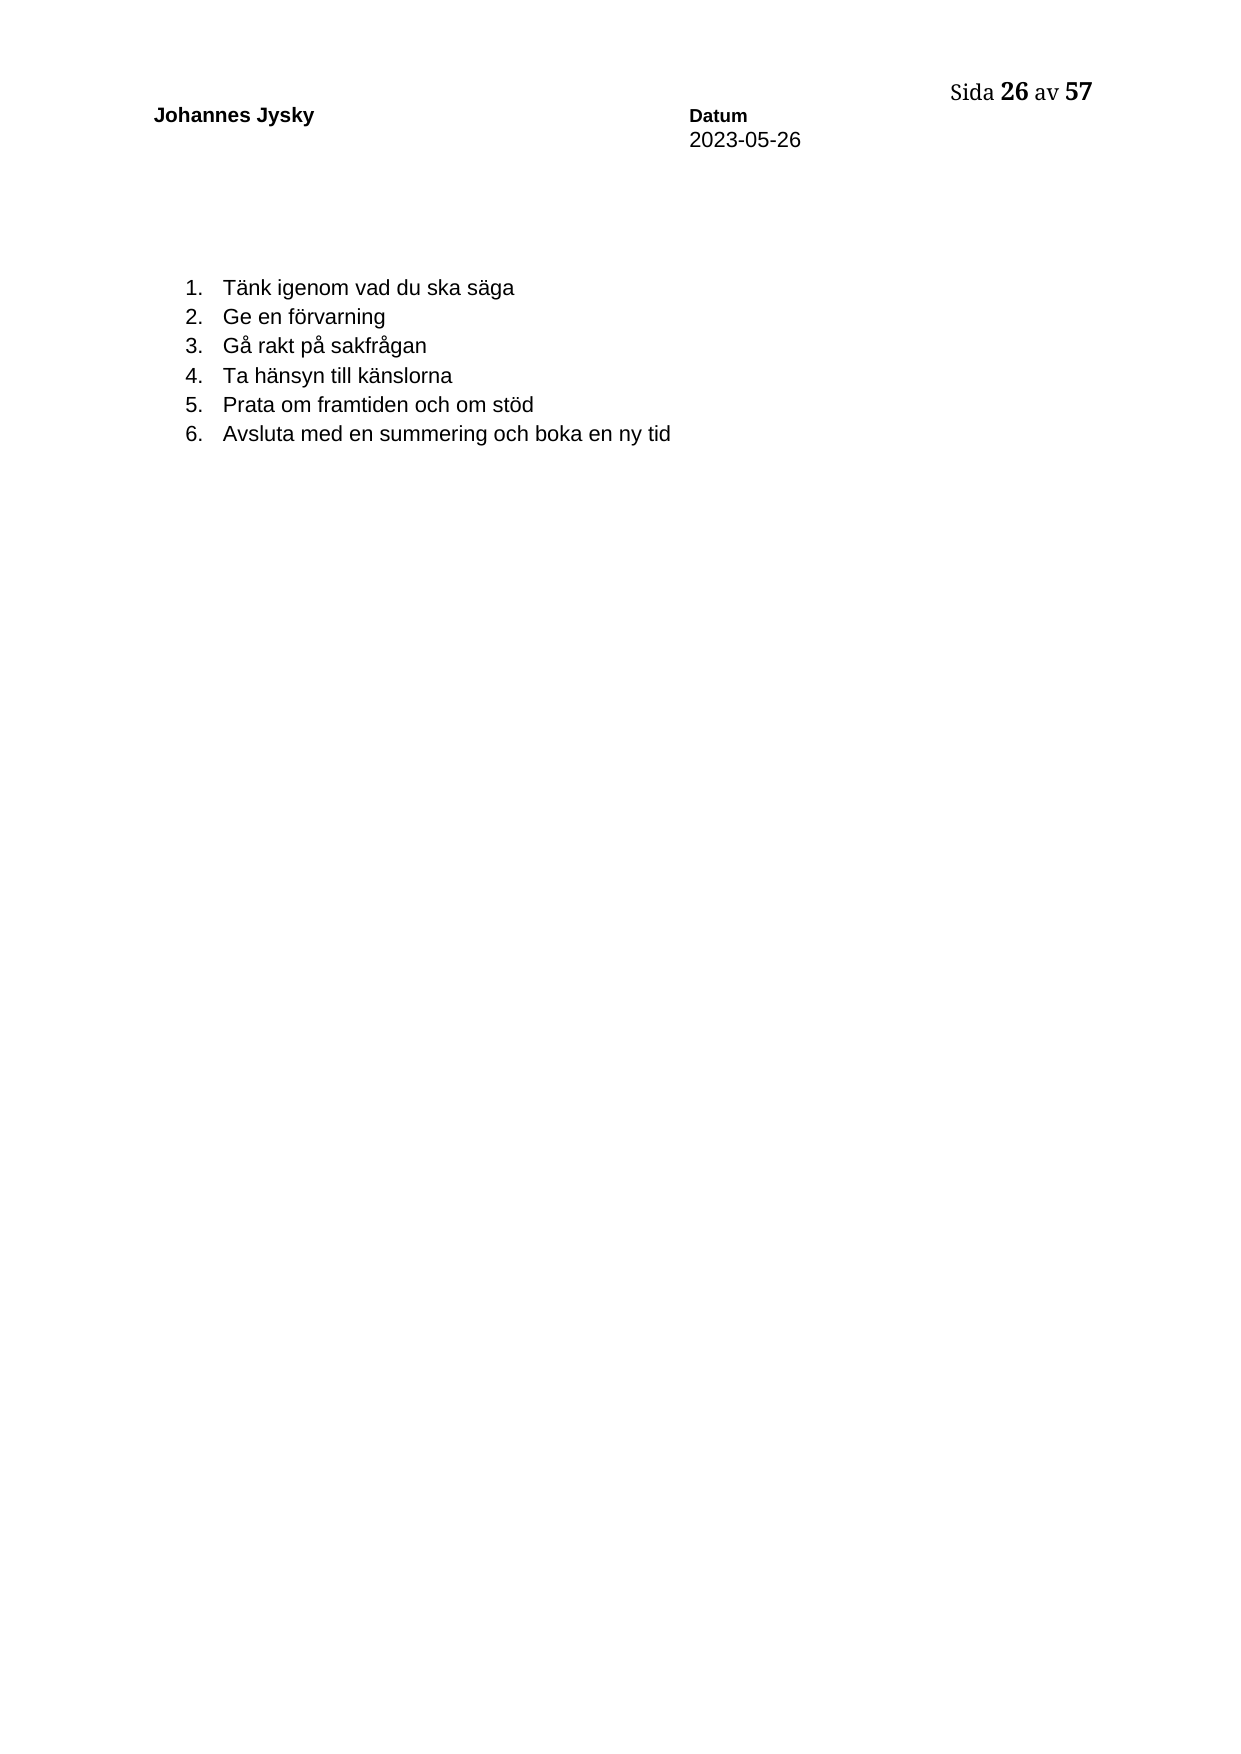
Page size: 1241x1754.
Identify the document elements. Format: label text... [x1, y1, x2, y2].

list Ge en förvarning [185, 300, 945, 329]
list Avsluta med en summering och boka en ny tid [185, 417, 945, 446]
list Prata om framtiden och om stöd [185, 388, 945, 417]
list Ta hänsyn till känslorna [185, 358, 945, 388]
list Tänk igenom vad du ska säga [185, 271, 945, 300]
list Gå rakt på sakfrågan [185, 329, 945, 358]
